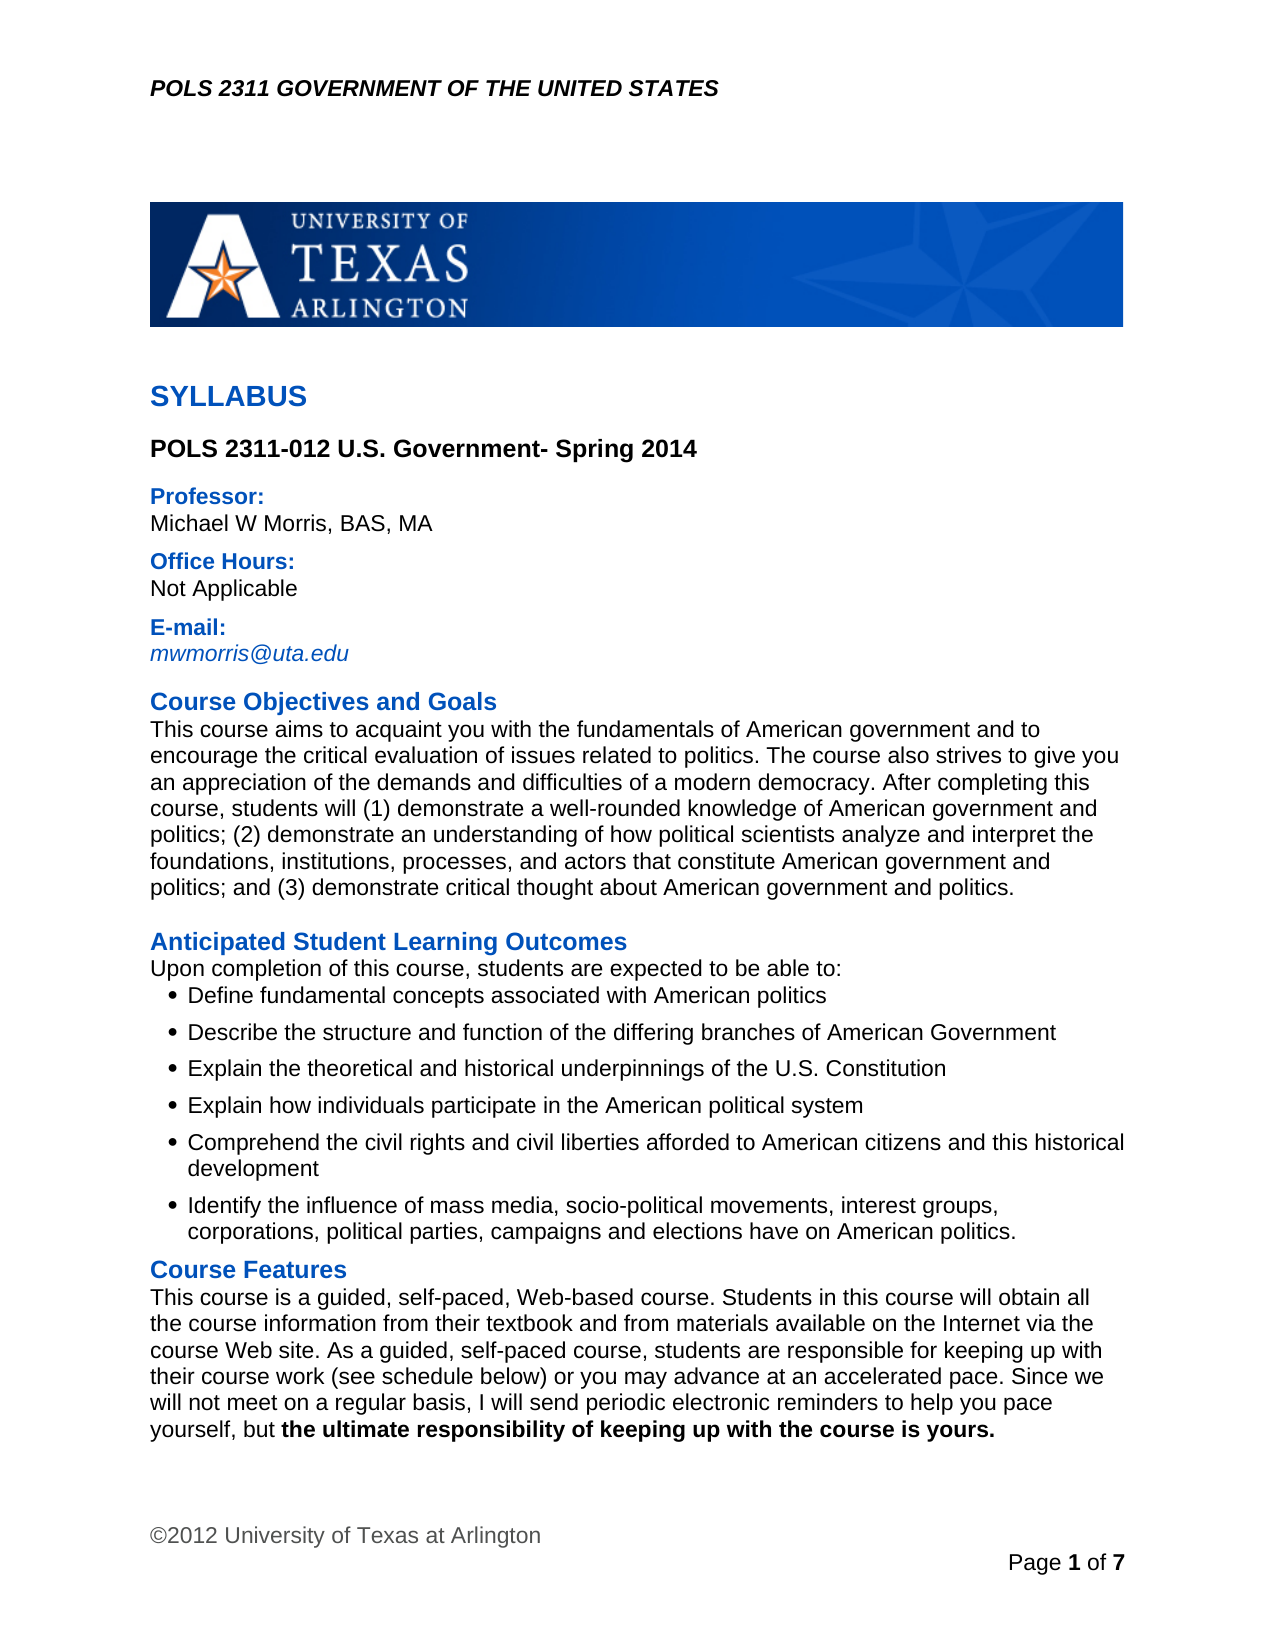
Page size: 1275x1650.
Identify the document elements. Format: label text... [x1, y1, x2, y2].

text This course is a guided, self-paced, Web-based course. Students in this course will obtain all the course information from their textbook and from materials available on the Internet via the course Web site. As a guided, self-paced course, students are responsible for keeping up with their course work (see schedule below) or you may advance at an accelerated pace. Since we will not meet on a regular basis, I will send periodic electronic reminders to help you pace yourself, but the ultimate responsibility of keeping up with the course is yours. [150, 1284, 1125, 1442]
text SYLLABUS [150, 379, 1125, 413]
list Define fundamental concepts associated with American politics [169, 982, 1125, 1008]
list Explain the theoretical and historical underpinnings of the U.S. Constitution [169, 1055, 1125, 1082]
text E-mail: mwmorris@uta.edu [150, 613, 1125, 666]
text Upon completion of this course, students are expected to be able to: [150, 955, 1125, 982]
text Anticipated Student Learning Outcomes [150, 927, 1125, 955]
text POLS 2311-012 U.S. Government- Spring 2014 [150, 433, 1125, 462]
list Explain how individuals participate in the American political system [169, 1092, 1125, 1118]
picture [150, 202, 1124, 327]
list Describe the structure and function of the differing branches of American Government [169, 1018, 1125, 1045]
text Course Features [150, 1255, 1125, 1284]
text Professor: Michael W Morris, BAS, MA [150, 483, 1125, 536]
text Course Objectives and Goals [150, 687, 1125, 716]
list Identify the influence of mass media, socio-political movements, interest groups, corporations, political parties, campaigns and elections have on American politics. [169, 1192, 1125, 1245]
list Comprehend the civil rights and civil liberties afforded to American citizens and this historical development [169, 1129, 1125, 1182]
text This course aims to acquaint you with the fundamentals of American government and to encourage the critical evaluation of issues related to politics. The course also strives to give you an appreciation of the demands and difficulties of a modern democracy. After completing this course, students will (1) demonstrate a well-rounded knowledge of American government and politics; (2) demonstrate an understanding of how political scientists analyze and interpret the foundations, institutions, processes, and actors that constitute American government and politics; and (3) demonstrate critical thought about American government and politics. [150, 716, 1125, 900]
text Office Hours: Not Applicable [150, 548, 1125, 601]
